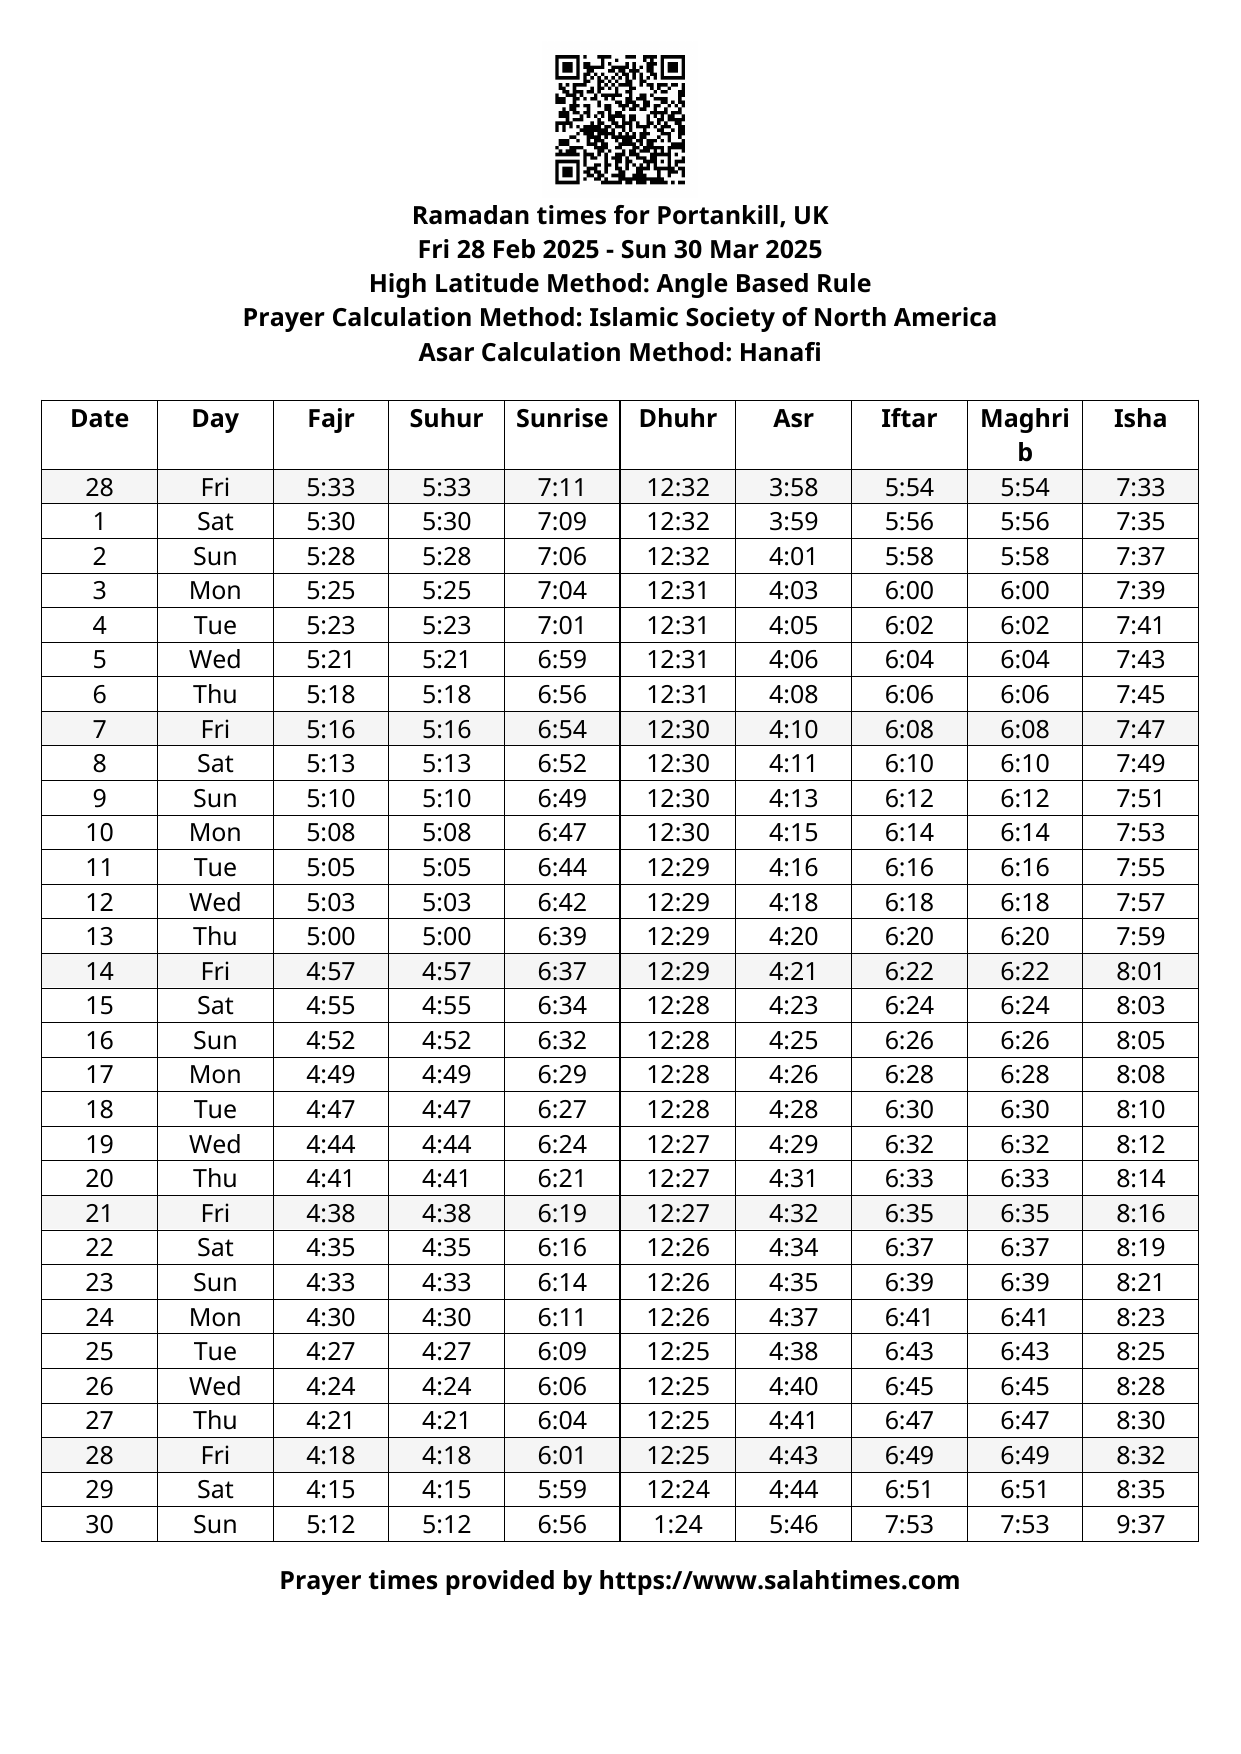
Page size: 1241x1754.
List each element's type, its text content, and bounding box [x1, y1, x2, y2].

table_cell 4:03 [736, 574, 851, 607]
text Ramadan times for Portankill, UK [42, 198, 1198, 232]
table_cell Mon [158, 816, 273, 849]
table_cell 9:37 [1083, 1507, 1198, 1541]
table_cell Tue [158, 1092, 273, 1126]
table_cell 4:16 [736, 850, 851, 884]
table_cell 6:04 [505, 1404, 619, 1437]
table_cell 5:21 [389, 643, 504, 676]
table_cell 12:32 [621, 504, 735, 538]
table_cell 6:10 [968, 746, 1082, 780]
table_cell 6:37 [968, 1231, 1082, 1264]
table_cell 4:21 [274, 1404, 388, 1437]
table_cell Tue [158, 850, 273, 884]
table_cell 8:08 [1083, 1058, 1198, 1091]
table_cell Fri [158, 1438, 273, 1472]
table_cell 4:52 [389, 1023, 504, 1057]
table_cell 12:31 [621, 608, 735, 642]
table_cell 12:30 [621, 712, 735, 745]
table_cell 6:33 [968, 1161, 1082, 1195]
table_cell 4:27 [274, 1334, 388, 1368]
table_cell 7:41 [1083, 608, 1198, 642]
table_cell 5:56 [852, 504, 967, 538]
table_cell 6:35 [852, 1196, 967, 1229]
table_cell 6:06 [968, 677, 1082, 711]
table_header Date [42, 401, 157, 469]
table_cell 24 [42, 1300, 157, 1333]
table_cell 5:54 [852, 470, 967, 503]
table_cell 3:58 [736, 470, 851, 503]
table_cell 4:18 [389, 1438, 504, 1472]
table_cell 6:00 [852, 574, 967, 607]
table_cell 10 [42, 816, 157, 849]
table_cell 6:32 [968, 1127, 1082, 1160]
table_cell 7:35 [1083, 504, 1198, 538]
table_cell 12:31 [621, 643, 735, 676]
table_cell 8:35 [1083, 1473, 1198, 1506]
table_cell Wed [158, 885, 273, 918]
table_cell 5:10 [389, 781, 504, 814]
table_cell Thu [158, 1161, 273, 1195]
table_cell 13 [42, 919, 157, 953]
table_cell 4:33 [274, 1265, 388, 1299]
table_cell 5:00 [389, 919, 504, 953]
table_cell 4:55 [274, 989, 388, 1022]
table_cell 7:01 [505, 608, 619, 642]
table_cell Fri [158, 954, 273, 987]
table_cell 5:13 [389, 746, 504, 780]
table_cell 6:06 [852, 677, 967, 711]
table_cell 4:35 [274, 1231, 388, 1264]
table_cell 25 [42, 1334, 157, 1368]
table_cell 6:22 [968, 954, 1082, 987]
table_cell 4:33 [389, 1265, 504, 1299]
table_cell 4:24 [389, 1369, 504, 1402]
table_cell 8:28 [1083, 1369, 1198, 1402]
table_cell Mon [158, 1058, 273, 1091]
table_cell 12:28 [621, 989, 735, 1022]
table_cell Sat [158, 1473, 273, 1506]
table_cell 8:10 [1083, 1092, 1198, 1126]
table_cell 4:38 [736, 1334, 851, 1368]
table_cell 4:05 [736, 608, 851, 642]
table_cell 6:08 [968, 712, 1082, 745]
table_cell 4:23 [736, 989, 851, 1022]
table_cell Sun [158, 1265, 273, 1299]
table_cell 12:30 [621, 746, 735, 780]
table_cell 12:28 [621, 1058, 735, 1091]
picture [542, 41, 699, 198]
table_cell 12:29 [621, 885, 735, 918]
table_cell 28 [42, 470, 157, 503]
table_header Iftar [852, 401, 967, 469]
table_cell 6:35 [968, 1196, 1082, 1229]
table_cell 8:23 [1083, 1300, 1198, 1333]
table_cell 19 [42, 1127, 157, 1160]
table_cell 4:49 [389, 1058, 504, 1091]
table_cell 4:18 [274, 1438, 388, 1472]
table_cell 7:45 [1083, 677, 1198, 711]
table_cell 12:31 [621, 677, 735, 711]
table_cell 4:26 [736, 1058, 851, 1091]
table_cell 5:16 [274, 712, 388, 745]
table_header Sunrise [505, 401, 619, 469]
table_cell 7:57 [1083, 885, 1198, 918]
table_header Maghrib [968, 401, 1082, 469]
table_cell 7:47 [1083, 712, 1198, 745]
table_cell 4:49 [274, 1058, 388, 1091]
table_cell 6:01 [505, 1438, 619, 1472]
table_cell 5:21 [274, 643, 388, 676]
text Prayer Calculation Method: Islamic Society of North America [42, 300, 1198, 334]
table_cell 7:11 [505, 470, 619, 503]
table_cell 12:27 [621, 1161, 735, 1195]
table_cell 6:49 [968, 1438, 1082, 1472]
table_cell 12:26 [621, 1231, 735, 1264]
table_cell 6:51 [968, 1473, 1082, 1506]
table_cell 6:14 [968, 816, 1082, 849]
table_cell 15 [42, 989, 157, 1022]
table_cell 4:30 [274, 1300, 388, 1333]
table_cell 6:26 [968, 1023, 1082, 1057]
table_cell 7:04 [505, 574, 619, 607]
table_cell 5:18 [389, 677, 504, 711]
table_cell Sat [158, 989, 273, 1022]
table_cell 18 [42, 1092, 157, 1126]
table_cell 8:16 [1083, 1196, 1198, 1229]
table_cell 7:37 [1083, 539, 1198, 572]
table_cell 4:44 [389, 1127, 504, 1160]
table_cell Fri [158, 712, 273, 745]
table_cell 6:27 [505, 1092, 619, 1126]
table_cell 6:43 [852, 1334, 967, 1368]
table_cell 5:16 [389, 712, 504, 745]
table_cell 6:12 [852, 781, 967, 814]
table_cell 1 [42, 504, 157, 538]
table_cell 6:26 [852, 1023, 967, 1057]
table_cell 4:41 [389, 1161, 504, 1195]
table_cell 5:10 [274, 781, 388, 814]
table_cell 4:20 [736, 919, 851, 953]
table_cell 6:16 [852, 850, 967, 884]
table_cell 5:00 [274, 919, 388, 953]
table_cell 6:32 [505, 1023, 619, 1057]
table_cell 4:06 [736, 643, 851, 676]
table_cell 12:31 [621, 574, 735, 607]
table_cell 6:39 [968, 1265, 1082, 1299]
table_cell Mon [158, 1300, 273, 1333]
table_cell 5:13 [274, 746, 388, 780]
table_cell 12:25 [621, 1334, 735, 1368]
table_cell 6:12 [968, 781, 1082, 814]
table_cell 6:00 [968, 574, 1082, 607]
table_cell Wed [158, 1127, 273, 1160]
table_cell 7:43 [1083, 643, 1198, 676]
table_cell 7:55 [1083, 850, 1198, 884]
table_cell 7:51 [1083, 781, 1198, 814]
table_header Dhuhr [621, 401, 735, 469]
table_cell 26 [42, 1369, 157, 1402]
table_cell 12:29 [621, 919, 735, 953]
table_cell 5:25 [389, 574, 504, 607]
table_cell 12:30 [621, 781, 735, 814]
table_cell 5:08 [389, 816, 504, 849]
table_cell Thu [158, 1404, 273, 1437]
table_cell 1:24 [621, 1507, 735, 1541]
table_cell 7:59 [1083, 919, 1198, 953]
table_cell 8:32 [1083, 1438, 1198, 1472]
table_cell Thu [158, 919, 273, 953]
table_cell 4:35 [389, 1231, 504, 1264]
table_cell 4:21 [736, 954, 851, 987]
table_cell 6:33 [852, 1161, 967, 1195]
table_cell 3 [42, 574, 157, 607]
table_cell 6:43 [968, 1334, 1082, 1368]
table_cell 5:23 [389, 608, 504, 642]
table_cell 7:49 [1083, 746, 1198, 780]
table_cell 4:25 [736, 1023, 851, 1057]
table_cell 6:45 [852, 1369, 967, 1402]
table_cell 4:44 [736, 1473, 851, 1506]
table_cell 6:47 [968, 1404, 1082, 1437]
table_cell 5:18 [274, 677, 388, 711]
table_cell Sun [158, 781, 273, 814]
table_cell 6:11 [505, 1300, 619, 1333]
table_cell 6 [42, 677, 157, 711]
table_cell 6:20 [852, 919, 967, 953]
table_cell 6:51 [852, 1473, 967, 1506]
table_cell 6:29 [505, 1058, 619, 1091]
table_cell 7:09 [505, 504, 619, 538]
table_cell Sun [158, 539, 273, 572]
table_cell 11 [42, 850, 157, 884]
table_cell 6:02 [968, 608, 1082, 642]
table_cell 12:32 [621, 539, 735, 572]
table_cell Mon [158, 574, 273, 607]
table_cell 8:25 [1083, 1334, 1198, 1368]
table_cell 5:23 [274, 608, 388, 642]
table_cell 6:30 [852, 1092, 967, 1126]
table_cell 2 [42, 539, 157, 572]
table_cell 5:33 [389, 470, 504, 503]
table_cell 5:08 [274, 816, 388, 849]
table_cell 8:30 [1083, 1404, 1198, 1437]
table_cell 6:18 [852, 885, 967, 918]
table_cell 4:32 [736, 1196, 851, 1229]
table_cell 5:59 [505, 1473, 619, 1506]
table_cell 5:05 [389, 850, 504, 884]
table_cell 5:58 [968, 539, 1082, 572]
table_cell 6:44 [505, 850, 619, 884]
table_cell 6:10 [852, 746, 967, 780]
table_cell 7:53 [1083, 816, 1198, 849]
table_cell 4:37 [736, 1300, 851, 1333]
table_cell 6:02 [852, 608, 967, 642]
table_header Fajr [274, 401, 388, 469]
table_cell 4:13 [736, 781, 851, 814]
table_cell 6:24 [852, 989, 967, 1022]
table_cell 6:28 [852, 1058, 967, 1091]
table_cell 4:15 [274, 1473, 388, 1506]
table_cell 6:41 [968, 1300, 1082, 1333]
table_cell 5:28 [274, 539, 388, 572]
table_cell 4:55 [389, 989, 504, 1022]
table_cell 6:45 [968, 1369, 1082, 1402]
table_cell 4:35 [736, 1265, 851, 1299]
table_cell 6:42 [505, 885, 619, 918]
table_cell 4 [42, 608, 157, 642]
table_cell 6:04 [968, 643, 1082, 676]
table_cell 4:44 [274, 1127, 388, 1160]
table_cell 6:30 [968, 1092, 1082, 1126]
table_cell 4:38 [274, 1196, 388, 1229]
table_cell Tue [158, 608, 273, 642]
table_cell 4:47 [389, 1092, 504, 1126]
table_cell 8:14 [1083, 1161, 1198, 1195]
table_header Suhur [389, 401, 504, 469]
table_cell 21 [42, 1196, 157, 1229]
table_cell 7:33 [1083, 470, 1198, 503]
table_cell 20 [42, 1161, 157, 1195]
table_cell 6:08 [852, 712, 967, 745]
table_cell 8:21 [1083, 1265, 1198, 1299]
table_cell 6:19 [505, 1196, 619, 1229]
table_cell 12:26 [621, 1265, 735, 1299]
table_cell Fri [158, 1196, 273, 1229]
table_cell Sat [158, 1231, 273, 1264]
table_cell 6:18 [968, 885, 1082, 918]
table_cell 12 [42, 885, 157, 918]
text Fri 28 Feb 2025 - Sun 30 Mar 2025 [42, 232, 1198, 266]
table_cell 6:47 [505, 816, 619, 849]
table_cell 7:53 [968, 1507, 1082, 1541]
table_cell 12:29 [621, 954, 735, 987]
table_cell 5:33 [274, 470, 388, 503]
table_cell 7 [42, 712, 157, 745]
table_cell 4:41 [274, 1161, 388, 1195]
table_cell 5:25 [274, 574, 388, 607]
table_cell 4:31 [736, 1161, 851, 1195]
table_cell Thu [158, 677, 273, 711]
table_cell 4:01 [736, 539, 851, 572]
table_cell 4:38 [389, 1196, 504, 1229]
table_cell 6:39 [852, 1265, 967, 1299]
table_cell 6:09 [505, 1334, 619, 1368]
table_cell 6:24 [968, 989, 1082, 1022]
table_cell 4:28 [736, 1092, 851, 1126]
table_cell 6:32 [852, 1127, 967, 1160]
table_cell 12:30 [621, 816, 735, 849]
table_cell 4:08 [736, 677, 851, 711]
table_cell 4:52 [274, 1023, 388, 1057]
table_cell 8 [42, 746, 157, 780]
table_cell 28 [42, 1438, 157, 1472]
table_cell Sat [158, 504, 273, 538]
table_cell 5:05 [274, 850, 388, 884]
table_cell 12:25 [621, 1438, 735, 1472]
table_cell 6:49 [505, 781, 619, 814]
table_cell 6:06 [505, 1369, 619, 1402]
table_cell 16 [42, 1023, 157, 1057]
table_cell 12:27 [621, 1127, 735, 1160]
table_cell 12:28 [621, 1023, 735, 1057]
table_cell 4:43 [736, 1438, 851, 1472]
table_cell 6:47 [852, 1404, 967, 1437]
table_cell 5:12 [274, 1507, 388, 1541]
table_cell 4:15 [736, 816, 851, 849]
table_cell 6:56 [505, 677, 619, 711]
table_cell 6:39 [505, 919, 619, 953]
table_header Isha [1083, 401, 1198, 469]
table_cell Sat [158, 746, 273, 780]
text Asar Calculation Method: Hanafi [42, 334, 1198, 368]
text High Latitude Method: Angle Based Rule [42, 266, 1198, 300]
table_cell 6:37 [505, 954, 619, 987]
table_cell 12:29 [621, 850, 735, 884]
table_cell 6:28 [968, 1058, 1082, 1091]
table_cell 6:41 [852, 1300, 967, 1333]
table_cell 5:03 [389, 885, 504, 918]
table_cell 9 [42, 781, 157, 814]
table_cell 6:54 [505, 712, 619, 745]
table_cell 5:46 [736, 1507, 851, 1541]
table_cell 3:59 [736, 504, 851, 538]
table_cell 5:30 [274, 504, 388, 538]
table_cell 4:18 [736, 885, 851, 918]
table_cell 23 [42, 1265, 157, 1299]
table_cell 17 [42, 1058, 157, 1091]
table_cell Wed [158, 1369, 273, 1402]
table_cell Fri [158, 470, 273, 503]
table_cell 22 [42, 1231, 157, 1264]
table_cell 4:15 [389, 1473, 504, 1506]
table_cell 6:20 [968, 919, 1082, 953]
table_cell 6:49 [852, 1438, 967, 1472]
table_cell 4:11 [736, 746, 851, 780]
table_cell 6:37 [852, 1231, 967, 1264]
table_cell 12:27 [621, 1196, 735, 1229]
text Prayer times provided by https://www.salahtimes.com [42, 1563, 1198, 1597]
table_cell 14 [42, 954, 157, 987]
table_cell 7:39 [1083, 574, 1198, 607]
table_cell 6:24 [505, 1127, 619, 1160]
table_cell 5:56 [968, 504, 1082, 538]
table_cell 6:22 [852, 954, 967, 987]
table_cell 8:12 [1083, 1127, 1198, 1160]
table_cell 6:14 [852, 816, 967, 849]
table_cell 5:54 [968, 470, 1082, 503]
table_cell 4:34 [736, 1231, 851, 1264]
table_header Day [158, 401, 273, 469]
table_cell 4:10 [736, 712, 851, 745]
table_cell 6:21 [505, 1161, 619, 1195]
table_cell 7:06 [505, 539, 619, 572]
table_cell 27 [42, 1404, 157, 1437]
table_cell Sun [158, 1023, 273, 1057]
table_cell 4:21 [389, 1404, 504, 1437]
table_cell 12:25 [621, 1369, 735, 1402]
table_cell 4:47 [274, 1092, 388, 1126]
table_cell 4:57 [389, 954, 504, 987]
table_header Asr [736, 401, 851, 469]
table_cell 6:04 [852, 643, 967, 676]
table_cell 8:19 [1083, 1231, 1198, 1264]
table_cell 4:30 [389, 1300, 504, 1333]
table_cell 12:24 [621, 1473, 735, 1506]
table_cell 5:03 [274, 885, 388, 918]
table_cell 8:05 [1083, 1023, 1198, 1057]
table_cell 5:58 [852, 539, 967, 572]
table_cell 6:34 [505, 989, 619, 1022]
table_cell 4:41 [736, 1404, 851, 1437]
table_cell 6:56 [505, 1507, 619, 1541]
table_cell 12:25 [621, 1404, 735, 1437]
table_cell 7:53 [852, 1507, 967, 1541]
table_cell 6:52 [505, 746, 619, 780]
table_cell 6:59 [505, 643, 619, 676]
table_cell 4:27 [389, 1334, 504, 1368]
table_cell 5:12 [389, 1507, 504, 1541]
table_cell Wed [158, 643, 273, 676]
table_cell 6:14 [505, 1265, 619, 1299]
table_cell 4:40 [736, 1369, 851, 1402]
table_cell 4:29 [736, 1127, 851, 1160]
table_cell 8:01 [1083, 954, 1198, 987]
table_cell 12:26 [621, 1300, 735, 1333]
table_cell 30 [42, 1507, 157, 1541]
table_cell 29 [42, 1473, 157, 1506]
table_cell 6:16 [968, 850, 1082, 884]
table_cell 4:24 [274, 1369, 388, 1402]
table_cell 5 [42, 643, 157, 676]
table_cell 12:32 [621, 470, 735, 503]
table_cell 5:28 [389, 539, 504, 572]
table_cell 6:16 [505, 1231, 619, 1264]
table_cell 12:28 [621, 1092, 735, 1126]
table_cell 5:30 [389, 504, 504, 538]
table_cell Tue [158, 1334, 273, 1368]
table_cell Sun [158, 1507, 273, 1541]
table_cell 4:57 [274, 954, 388, 987]
table_cell 8:03 [1083, 989, 1198, 1022]
